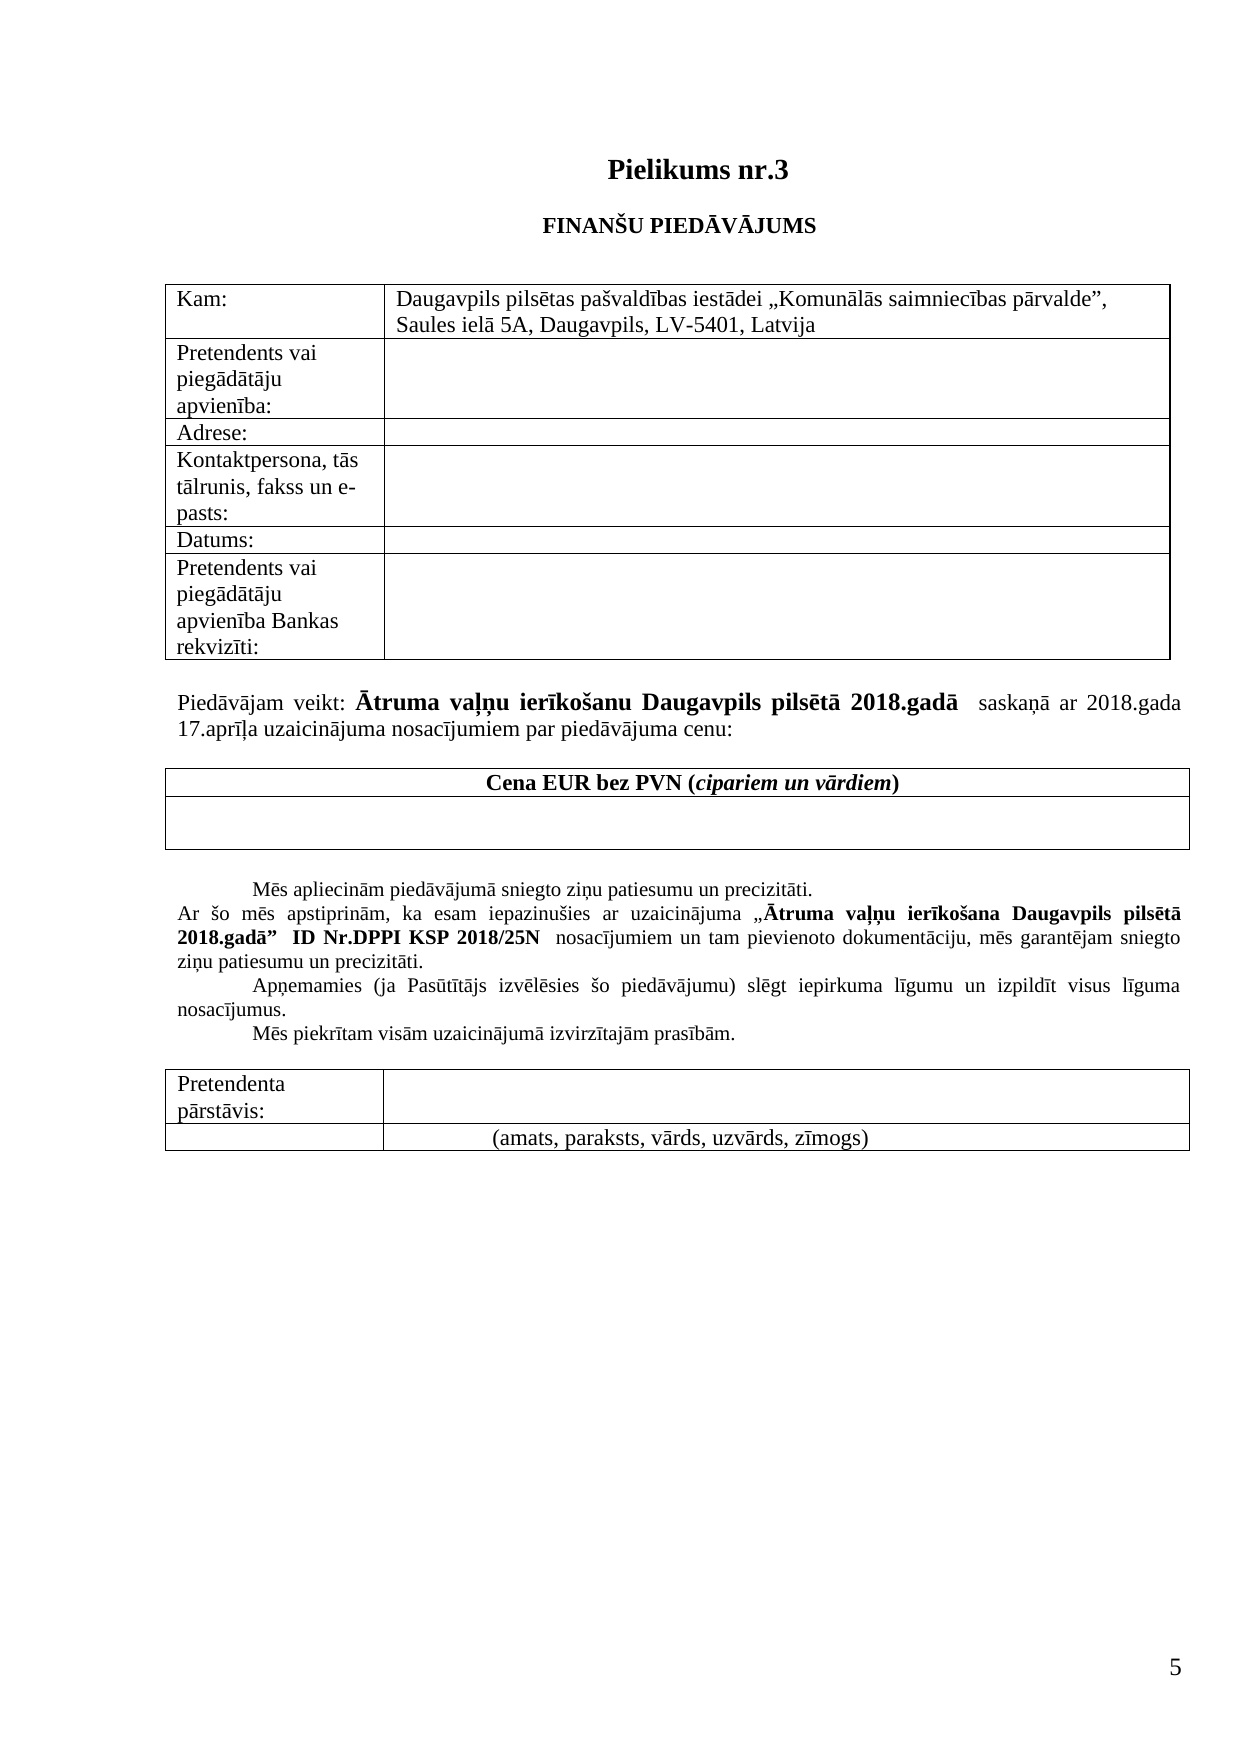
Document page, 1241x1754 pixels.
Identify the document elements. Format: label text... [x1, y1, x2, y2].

text Ar šo mēs apstiprinām, ka esam iepazinušies ar uzaicinājuma „Ātruma vaļņu ierīkošana Daugavpils pilsētā 2018.gadā” ID Nr.DPPI KSP 2018/25N nosacījumiem un tam pievienoto dokumentāciju, mēs garantējam sniegto ziņu patiesumu un precizitāti. [177, 901, 1182, 973]
text Pielikums nr.3 [214, 152, 1182, 186]
table_cell [166, 1124, 383, 1150]
table_cell [385, 554, 1169, 659]
table_cell Adrese: [166, 419, 384, 445]
text Mēs apliecinām piedāvājumā sniegto ziņu patiesumu un precizitāti. [177, 877, 1182, 901]
table_cell (amats, paraksts, vārds, uzvārds, zīmogs) [384, 1124, 1189, 1150]
table_header Daugavpils pilsētas pašvaldības iestādei „Komunālās saimniecības pārvalde”, Saules ielā 5A, Daugavpils, LV-5401, Latvija [385, 285, 1169, 338]
text Piedāvājam veikt: Ātruma vaļņu ierīkošanu Daugavpils pilsētā 2018.gadā saskaņā ar 2018.gada 17.aprīļa uzaicinājuma nosacījumiem par piedāvājuma cenu: [177, 687, 1182, 742]
table_header Kam: [166, 285, 384, 338]
table_cell Pretendents vai piegādātāju apvienība Bankas rekvizīti: [166, 554, 384, 659]
subtitle Mēs piekrītam visām uzaicinājumā izvirzītajām prasībām. [177, 1021, 1182, 1045]
table_cell [385, 339, 1169, 418]
table_cell Datums: [166, 527, 384, 553]
table_header [384, 1070, 1189, 1123]
table_cell [166, 797, 1189, 849]
table_header Cena EUR bez PVN (cipariem un vārdiem) [166, 769, 1189, 796]
table_cell Kontaktpersona, tās tālrunis, fakss un e-pasts: [166, 446, 384, 526]
table_cell [385, 446, 1169, 526]
subtitle FINANŠU PIEDĀVĀJUMS [177, 212, 1182, 238]
text Apņemamies (ja Pasūtītājs izvēlēsies šo piedāvājumu) slēgt iepirkuma līgumu un izpildīt visus līguma nosacījumus. [177, 973, 1182, 1021]
table_cell [385, 419, 1169, 445]
table_cell [385, 527, 1169, 553]
table_header Pretendenta pārstāvis: [166, 1070, 383, 1123]
table_cell Pretendents vai piegādātāju apvienība: [166, 339, 384, 418]
